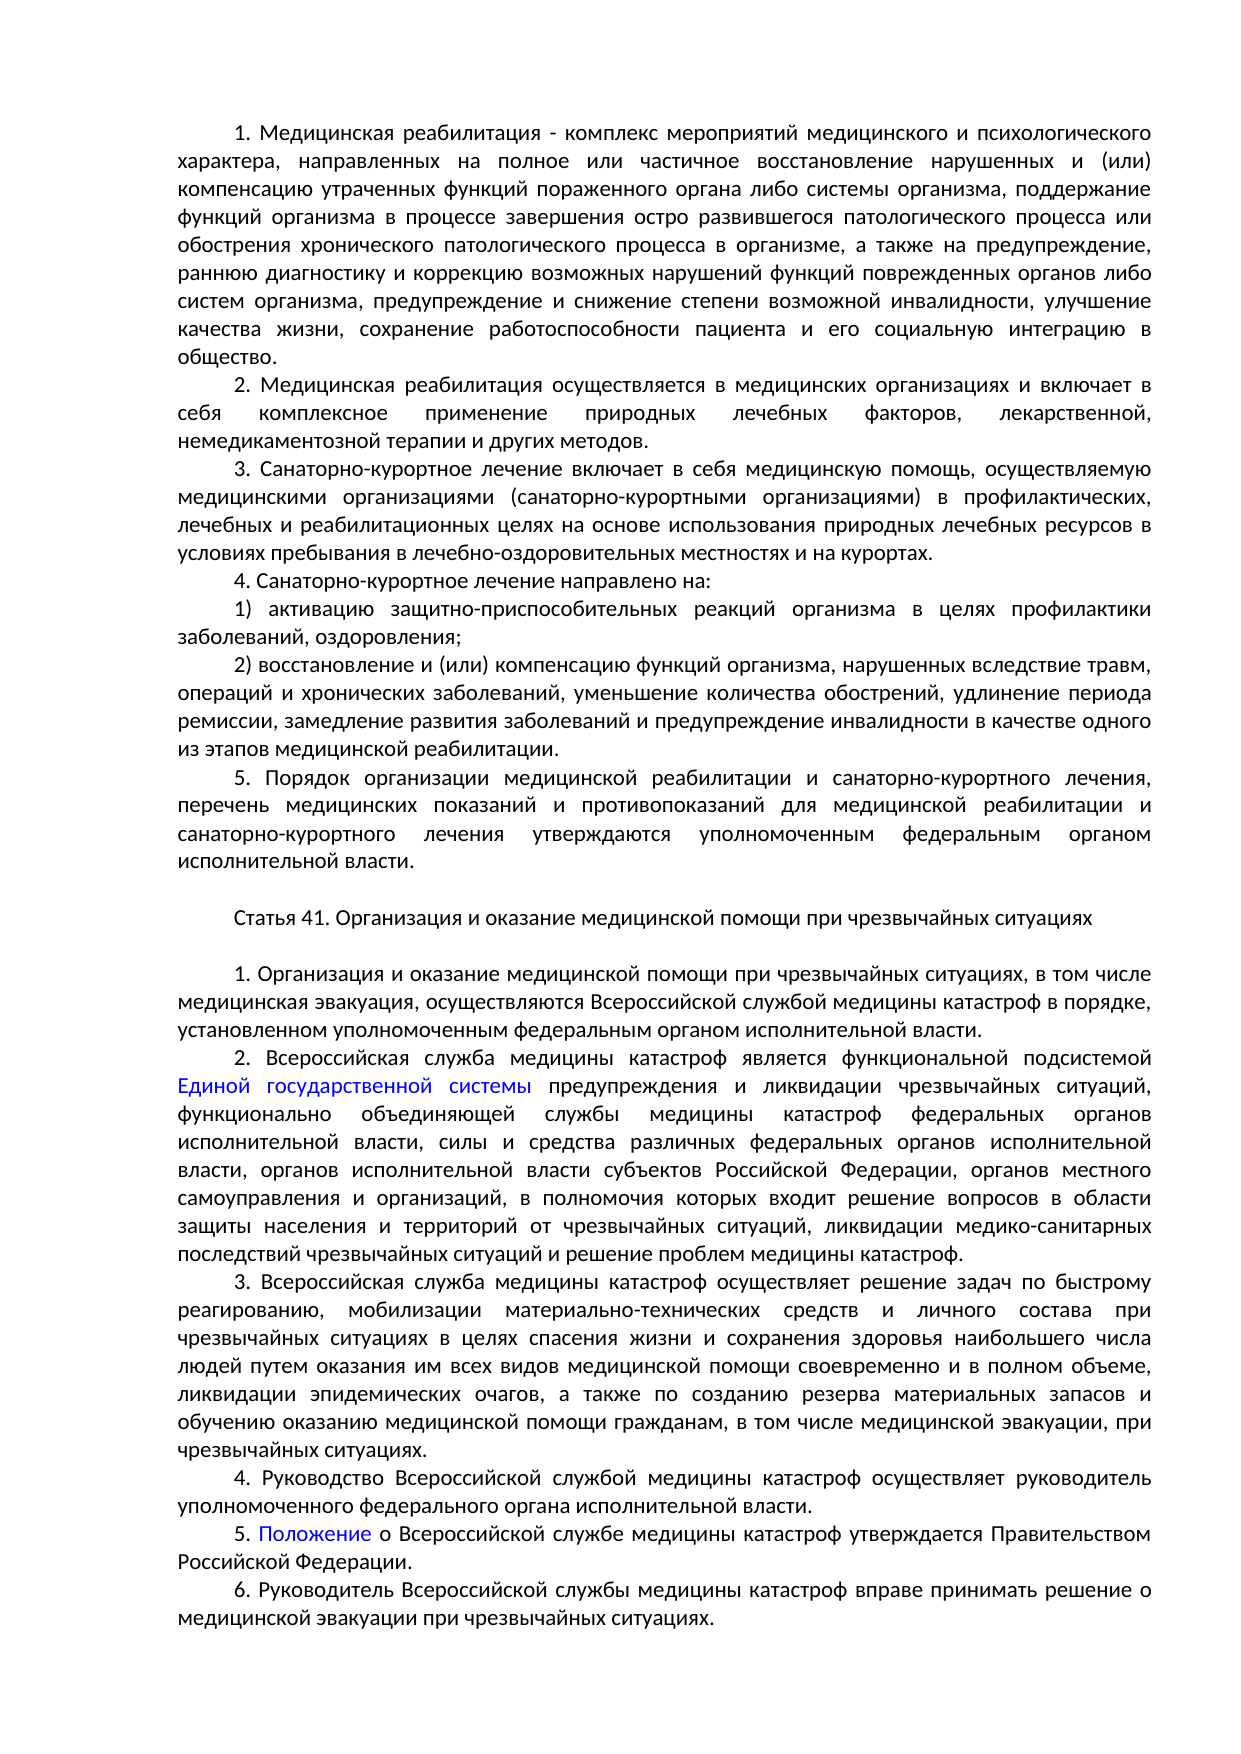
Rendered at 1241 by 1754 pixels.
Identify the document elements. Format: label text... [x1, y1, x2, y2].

text 2. Всероссийская служба медицины катастроф является функциональной подсистемой Единой государственной системы предупреждения и ликвидации чрезвычайных ситуаций, функционально объединяющей службы медицины катастроф федеральных органов исполнительной власти, силы и средства различных федеральных органов исполнительной власти, органов исполнительной власти субъектов Российской Федерации, органов местного самоуправления и организаций, в полномочия которых входит решение вопросов в области защиты населения и территорий от чрезвычайных ситуаций, ликвидации медико-санитарных последствий чрезвычайных ситуаций и решение проблем медицины катастроф. [177, 1043, 1152, 1267]
text 5. Порядок организации медицинской реабилитации и санаторно-курортного лечения, перечень медицинских показаний и противопоказаний для медицинской реабилитации и санаторно-курортного лечения утверждаются уполномоченным федеральным органом исполнительной власти. [177, 763, 1152, 875]
text 4. Руководство Всероссийской службой медицины катастроф осуществляет руководитель уполномоченного федерального органа исполнительной власти. [177, 1463, 1152, 1519]
text 1. Медицинская реабилитация - комплекс мероприятий медицинского и психологического характера, направленных на полное или частичное восстановление нарушенных и (или) компенсацию утраченных функций пораженного органа либо системы организма, поддержание функций организма в процессе завершения остро развившегося патологического процесса или обострения хронического патологического процесса в организме, а также на предупреждение, раннюю диагностику и коррекцию возможных нарушений функций поврежденных органов либо систем организма, предупреждение и снижение степени возможной инвалидности, улучшение качества жизни, сохранение работоспособности пациента и его социальную интеграцию в общество. [177, 118, 1152, 370]
text Статья 41. Организация и оказание медицинской помощи при чрезвычайных ситуациях [177, 903, 1152, 931]
text 1) активацию защитно-приспособительных реакций организма в целях профилактики заболеваний, оздоровления; [177, 594, 1152, 651]
text 2) восстановление и (или) компенсацию функций организма, нарушенных вследствие травм, операций и хронических заболеваний, уменьшение количества обострений, удлинение периода ремиссии, замедление развития заболеваний и предупреждение инвалидности в качестве одного из этапов медицинской реабилитации. [177, 651, 1152, 763]
text 2. Медицинская реабилитация осуществляется в медицинских организациях и включает в себя комплексное применение природных лечебных факторов, лекарственной, немедикаментозной терапии и других методов. [177, 370, 1152, 454]
text 5. Положение о Всероссийской службе медицины катастроф утверждается Правительством Российской Федерации. [177, 1519, 1152, 1575]
text 6. Руководитель Всероссийской службы медицины катастроф вправе принимать решение о медицинской эвакуации при чрезвычайных ситуациях. [177, 1575, 1152, 1631]
text 3. Всероссийская служба медицины катастроф осуществляет решение задач по быстрому реагированию, мобилизации материально-технических средств и личного состава при чрезвычайных ситуациях в целях спасения жизни и сохранения здоровья наибольшего числа людей путем оказания им всех видов медицинской помощи своевременно и в полном объеме, ликвидации эпидемических очагов, а также по созданию резерва материальных запасов и обучению оказанию медицинской помощи гражданам, в том числе медицинской эвакуации, при чрезвычайных ситуациях. [177, 1267, 1152, 1463]
text 3. Санаторно-курортное лечение включает в себя медицинскую помощь, осуществляемую медицинскими организациями (санаторно-курортными организациями) в профилактических, лечебных и реабилитационных целях на основе использования природных лечебных ресурсов в условиях пребывания в лечебно-оздоровительных местностях и на курортах. [177, 454, 1152, 566]
text 4. Санаторно-курортное лечение направлено на: [177, 566, 1152, 594]
text 1. Организация и оказание медицинской помощи при чрезвычайных ситуациях, в том числе медицинская эвакуация, осуществляются Всероссийской службой медицины катастроф в порядке, установленном уполномоченным федеральным органом исполнительной власти. [177, 959, 1152, 1043]
